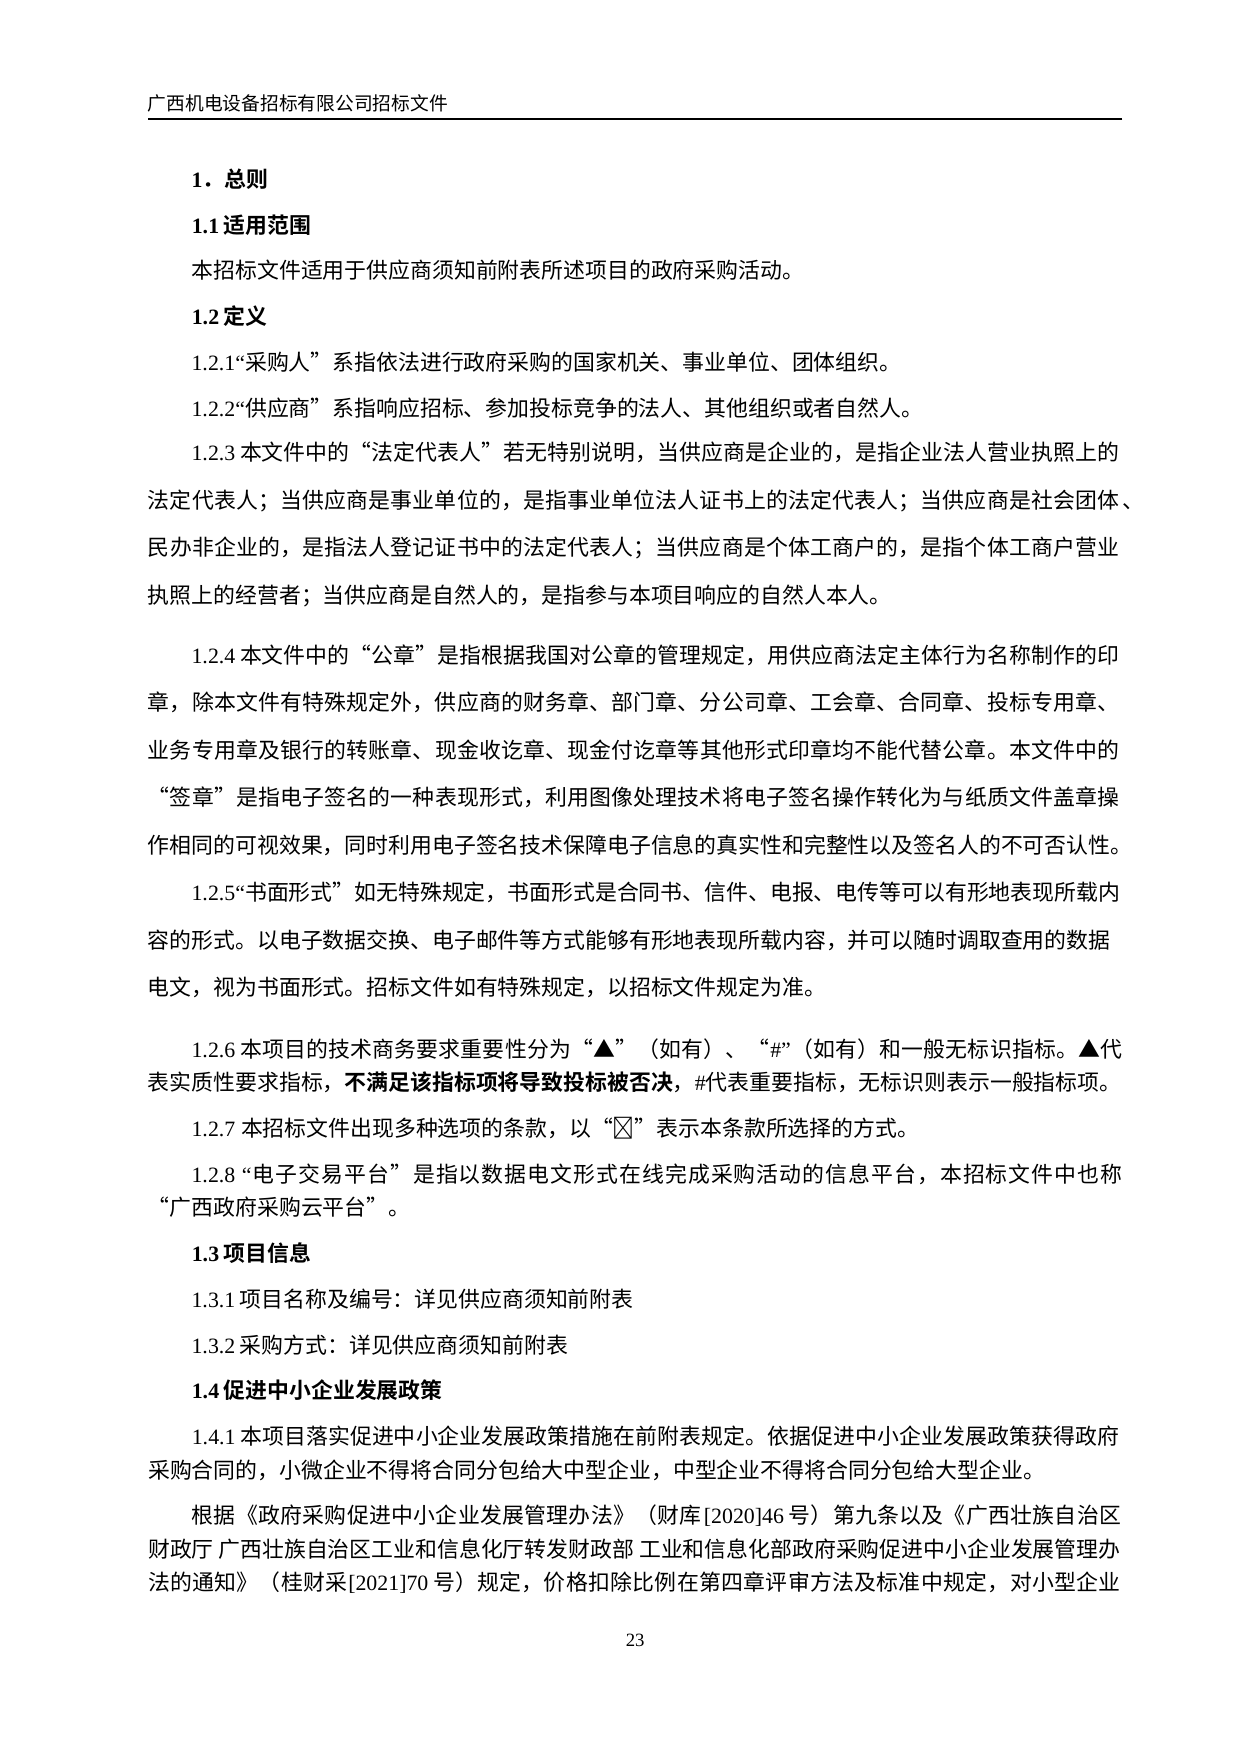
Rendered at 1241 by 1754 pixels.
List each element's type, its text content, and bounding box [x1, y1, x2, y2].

text 1.2定义 [148, 298, 1122, 331]
text 1.2.4本文件中的“公章”是指根据我国对公章的管理规定，用供应商法定主体行为名称制作的印章，除本文件有特殊规定外，供应商的财务章、部门章、分公司章、工会章、合同章、投标专用章、业务专用章及银行的转账章、现金收讫章、现金付讫章等其他形式印章均不能代替公章。本文件中的“签章”是指电子签名的一种表现形式，利用图像处理技术将电子签名操作转化为与纸质文件盖章操作相同的可视效果，同时利用电子签名技术保障电子信息的真实性和完整性以及签名人的不可否认性。 [148, 638, 1122, 859]
text 1.2.3本文件中的“法定代表人”若无特别说明，当供应商是企业的，是指企业法人营业执照上的法定代表人；当供应商是事业单位的，是指事业单位法人证书上的法定代表人；当供应商是社会团体、民办非企业的，是指法人登记证书中的法定代表人；当供应商是个体工商户的，是指个体工商户营业执照上的经营者；当供应商是自然人的，是指参与本项目响应的自然人本人。 [148, 435, 1122, 609]
text 1.2.7 本招标文件出现多种选项的条款，以“”表示本条款所选择的方式。 [148, 1109, 1122, 1143]
text 1．总则 [148, 160, 1122, 193]
text 1.4促进中小企业发展政策 [148, 1372, 1122, 1405]
text 1.3项目信息 [148, 1234, 1122, 1268]
text 1.3.1项目名称及编号：详见供应商须知前附表 [148, 1280, 1122, 1313]
text 1.2.2“供应商”系指响应招标、参加投标竞争的法人、其他组织或者自然人。 [148, 389, 1122, 423]
text 本招标文件适用于供应商须知前附表所述项目的政府采购活动。 [148, 252, 1122, 285]
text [148, 1497, 1122, 1597]
text 1.2.1“采购人”系指依法进行政府采购的国家机关、事业单位、团体组织。 [148, 343, 1122, 377]
text 1.2.6本项目的技术商务要求重要性分为“▲”（如有）、“#”（如有）和一般无标识指标。▲代表实质性要求指标，不满足该指标项将导致投标被否决，#代表重要指标，无标识则表示一般指标项。 [148, 1030, 1122, 1097]
text 1.4.1本项目落实促进中小企业发展政策措施在前附表规定。依据促进中小企业发展政策获得政府采购合同的，小微企业不得将合同分包给大中型企业，中型企业不得将合同分包给大型企业。 [148, 1418, 1122, 1484]
text 1.2.5“书面形式”如无特殊规定，书面形式是合同书、信件、电报、电传等可以有形地表现所载内容的形式。以电子数据交换、电子邮件等方式能够有形地表现所载内容，并可以随时调取查用的数据电文，视为书面形式。招标文件如有特殊规定，以招标文件规定为准。 [148, 875, 1122, 1002]
text 1.1适用范围 [148, 206, 1122, 239]
text 1.2.8 “电子交易平台”是指以数据电文形式在线完成采购活动的信息平台，本招标文件中也称“广西政府采购云平台”。 [148, 1155, 1122, 1222]
text 1.3.2采购方式：详见供应商须知前附表 [148, 1326, 1122, 1359]
